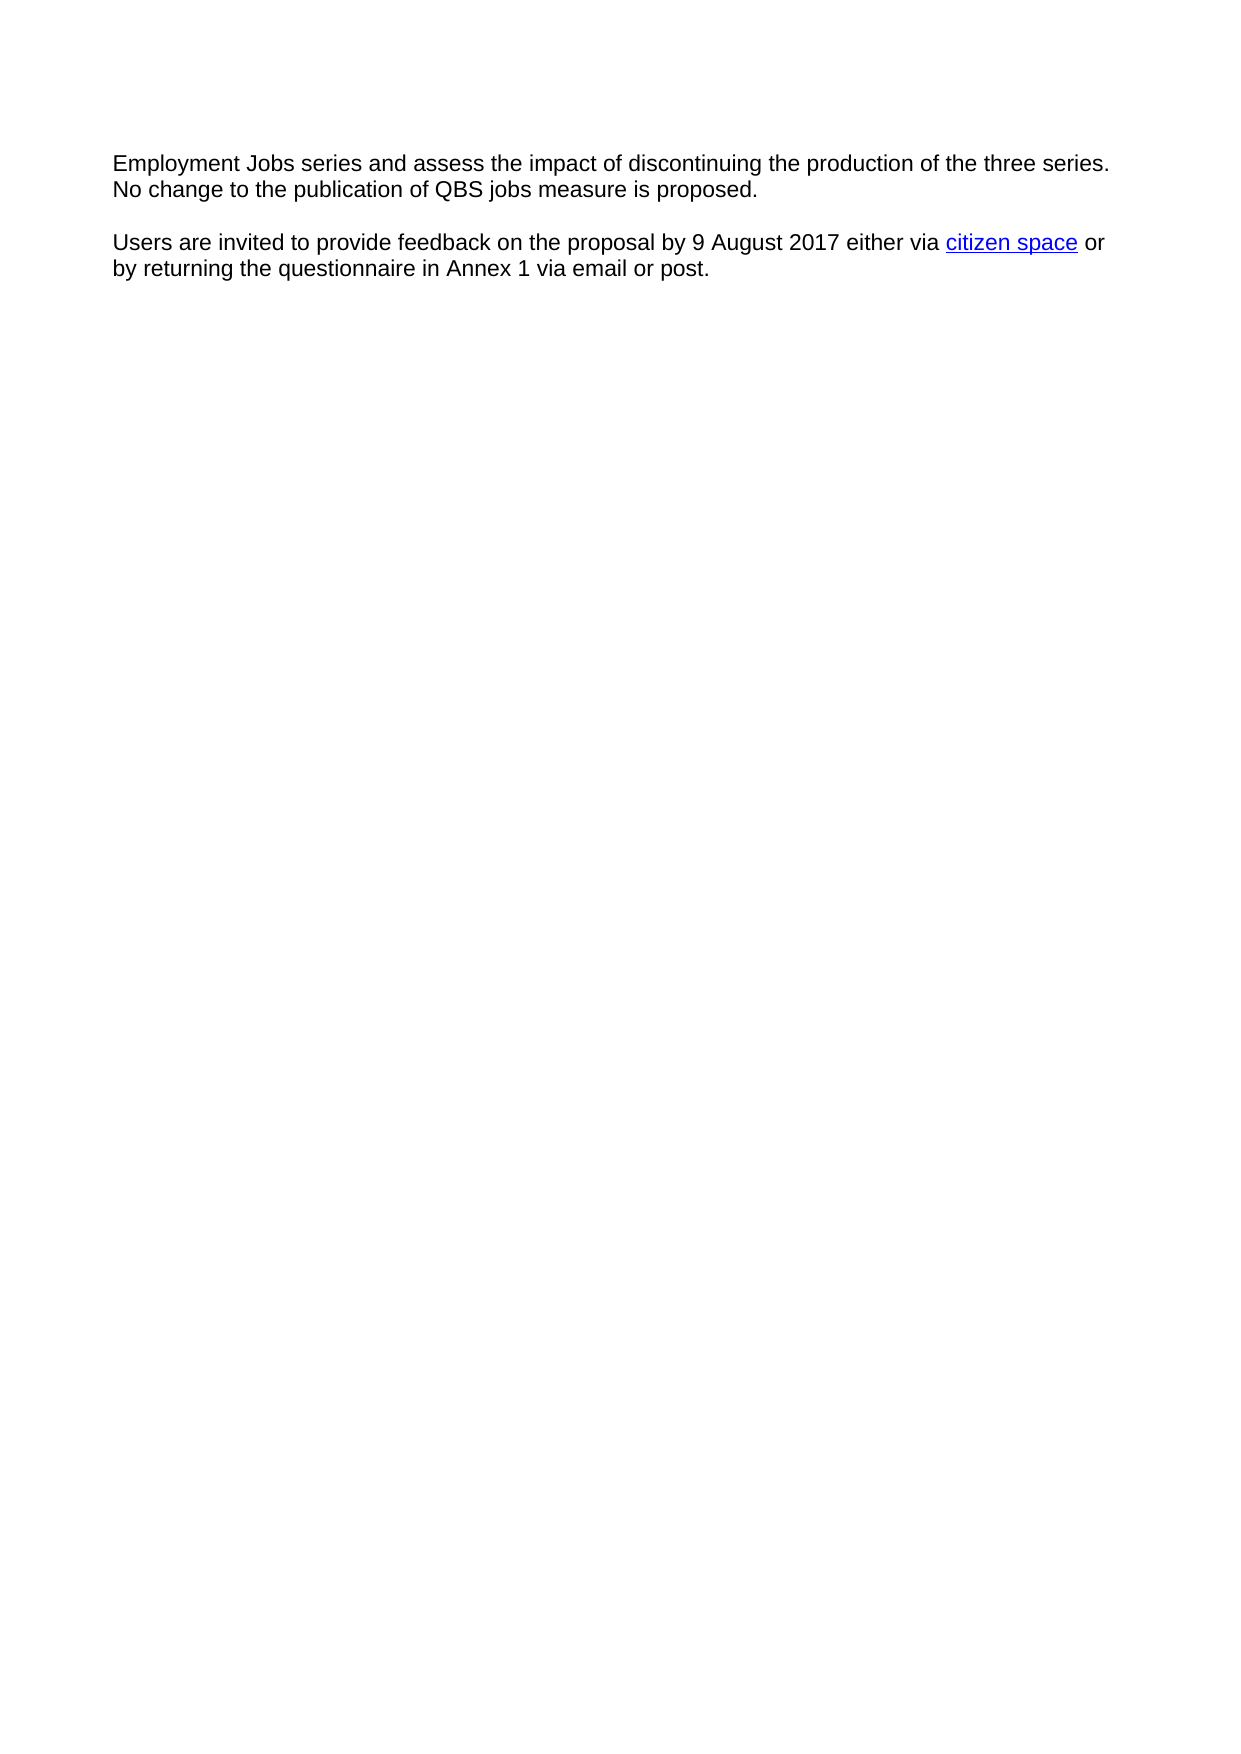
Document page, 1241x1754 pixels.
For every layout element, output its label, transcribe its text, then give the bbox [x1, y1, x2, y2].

text Users are invited to provide feedback on the proposal by 9 August 2017 either via citizen space or by returning the questionnaire in Annex 1 via email or post.Annex 1 - User Questionnaire [112, 229, 1128, 282]
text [112, 150, 1128, 203]
